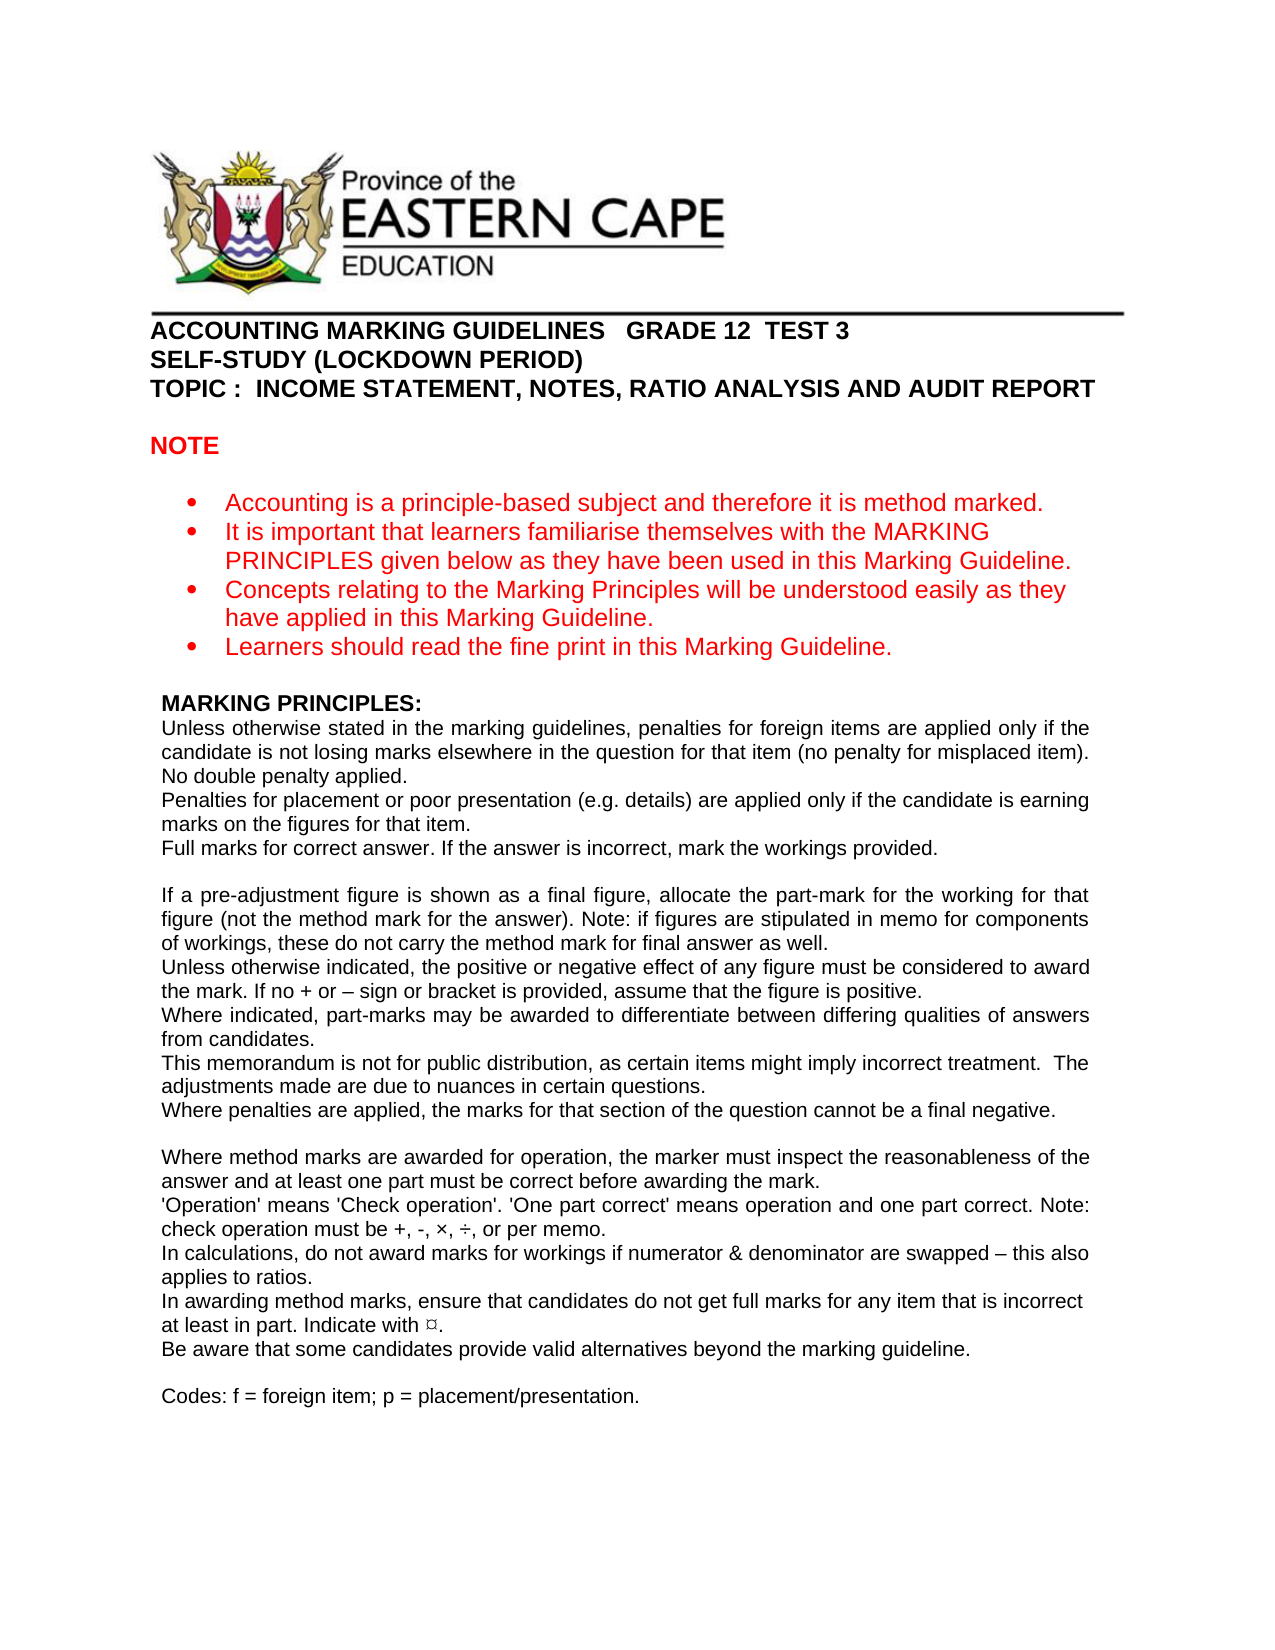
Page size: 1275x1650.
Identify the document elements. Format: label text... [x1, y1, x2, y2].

text NOTE [150, 431, 1125, 460]
table_cell In calculations, do not award marks for workings if numerator & denominator are swapped – this also applies to ratios. [150, 1241, 1102, 1289]
list Learners should read the fine print in this Marking Guideline. [187, 632, 1125, 661]
table_cell If a pre-adjustment figure is shown as a final figure, allocate the part-mark for the working for that figure (not the method mark for the answer). Note: if figures are stipulated in memo for components of workings, these do not carry the method mark for final answer as well. [150, 883, 1102, 954]
text TOPIC : INCOME STATEMENT, NOTES, RATIO ANALYSIS AND AUDIT REPORT [150, 374, 1125, 403]
table_cell 'Operation' means 'Check operation'. 'One part correct' means operation and one part correct. Note: check operation must be +, -, ×, ÷, or per memo. [150, 1193, 1102, 1241]
table_cell Unless otherwise stated in the marking guidelines, penalties for foreign items are applied only if the candidate is not losing marks elsewhere in the question for that item (no penalty for misplaced item). No double penalty applied. [150, 716, 1102, 788]
table_cell Where penalties are applied, the marks for that section of the question cannot be a final negative. [150, 1098, 1102, 1145]
list It is important that learners familiarise themselves with the MARKING PRINCIPLES given below as they have been used in this Marking Guideline. [187, 517, 1125, 574]
text ACCOUNTING MARKING GUIDELINES GRADE 12 TEST 3 [150, 317, 1125, 345]
table_cell Full marks for correct answer. If the answer is incorrect, mark the workings provided. [150, 836, 1102, 883]
table_cell Unless otherwise indicated, the positive or negative effect of any figure must be considered to award the mark. If no + or – sign or bracket is provided, assume that the figure is positive. [150, 955, 1102, 1002]
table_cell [150, 1384, 1102, 1479]
table_cell In awarding method marks, ensure that candidates do not get full marks for any item that is incorrect at least in part. Indicate with . [150, 1289, 1102, 1337]
table_cell Where method marks are awarded for operation, the marker must inspect the reasonableness of the answer and at least one part must be correct before awarding the mark. [150, 1145, 1102, 1193]
list Concepts relating to the Marking Principles will be understood easily as they have applied in this Marking Guideline. [187, 574, 1125, 632]
table_cell This memorandum is not for public distribution, as certain items might imply incorrect treatment. The adjustments made are due to nuances in certain questions. [150, 1050, 1102, 1098]
table_cell Be aware that some candidates provide valid alternatives beyond the marking guideline. [150, 1337, 1102, 1384]
table_cell Penalties for placement or poor presentation (e.g. details) are applied only if the candidate is earning marks on the figures for that item. [150, 788, 1102, 836]
table_cell Where indicated, part-marks may be awarded to differentiate between differing qualities of answers from candidates. [150, 1003, 1102, 1050]
text SELF-STUDY (LOCKDOWN PERIOD) [150, 345, 1125, 374]
table_header MARKING PRINCIPLES: [150, 690, 1154, 716]
list Accounting is a principle-based subject and therefore it is method marked. [187, 488, 1125, 517]
